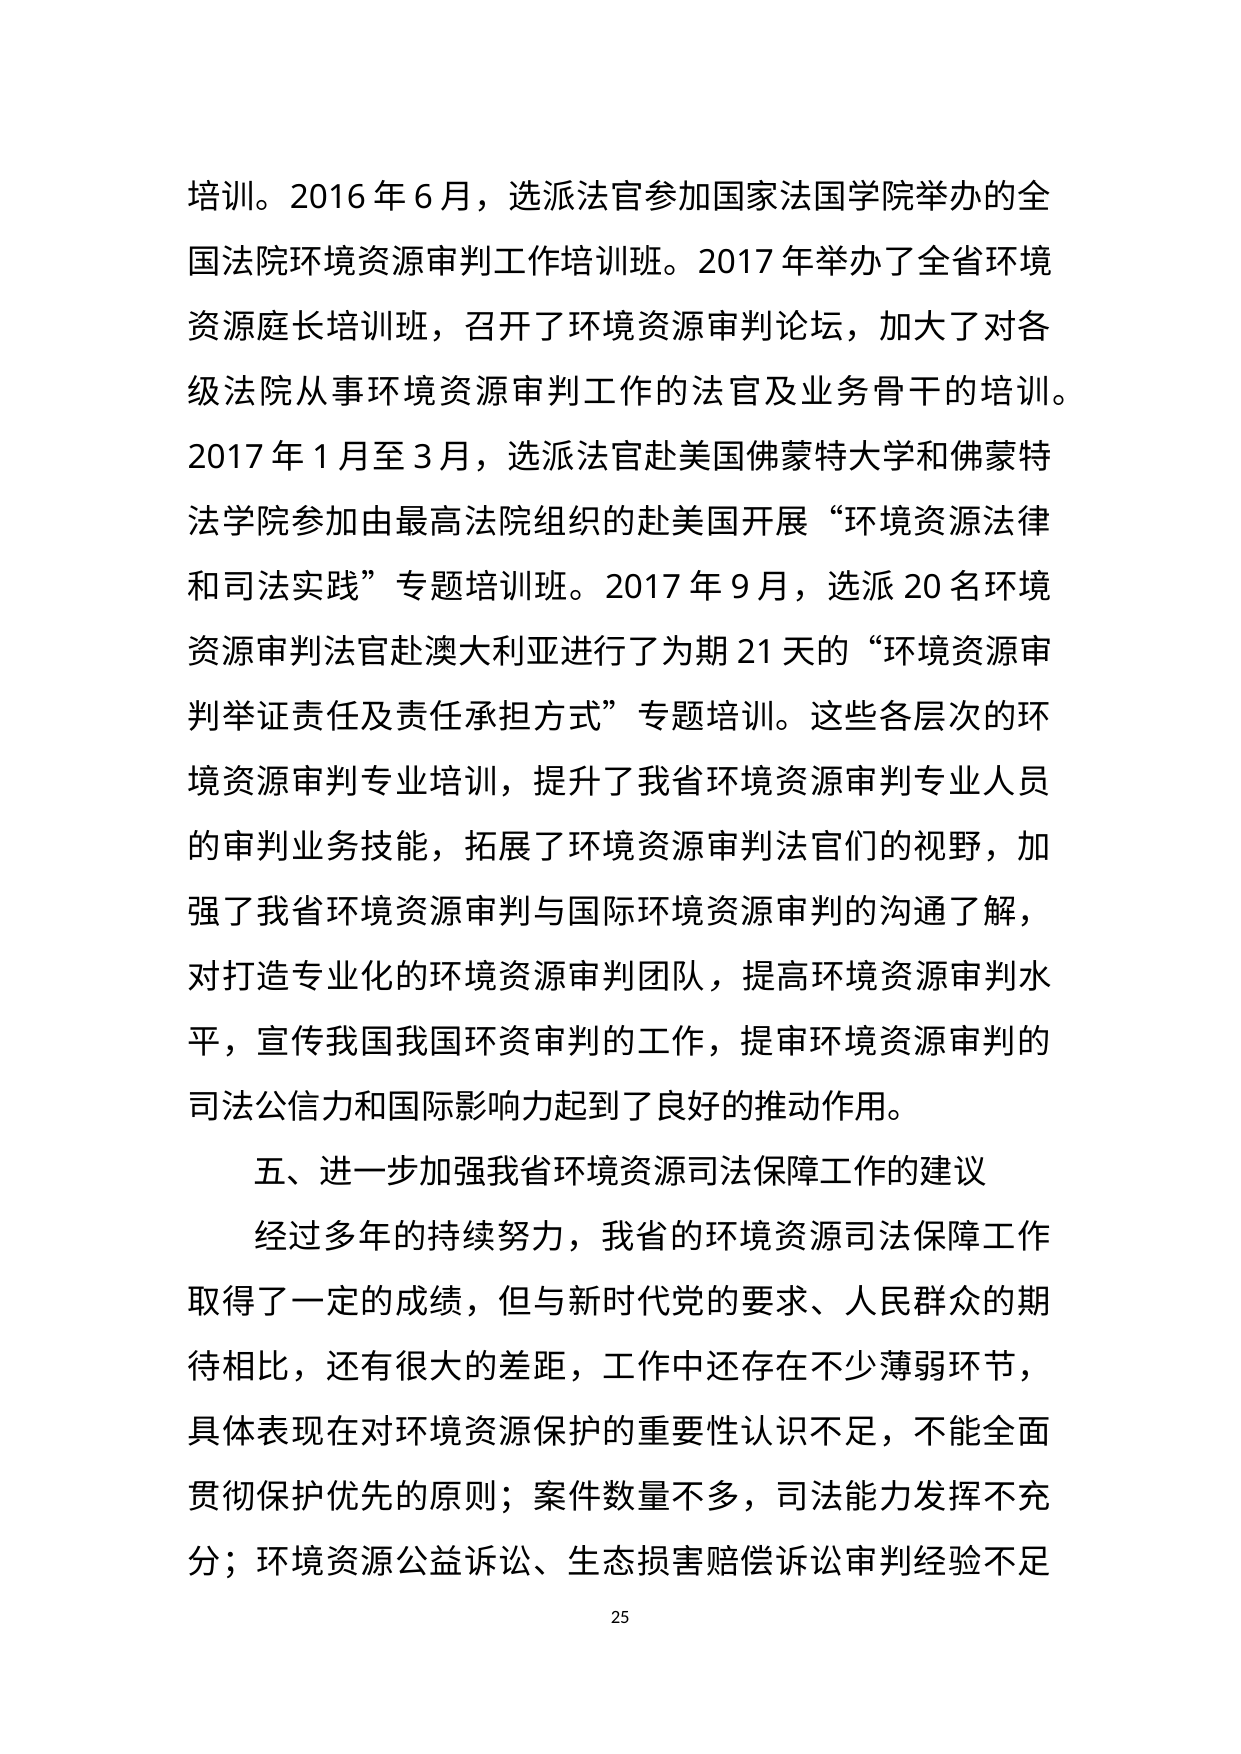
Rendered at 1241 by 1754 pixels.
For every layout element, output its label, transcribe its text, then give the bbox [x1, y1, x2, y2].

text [187, 162, 1053, 1137]
text 五、进一步加强我省环境资源司法保障工作的建议 [187, 1137, 1053, 1202]
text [187, 1202, 1053, 1592]
